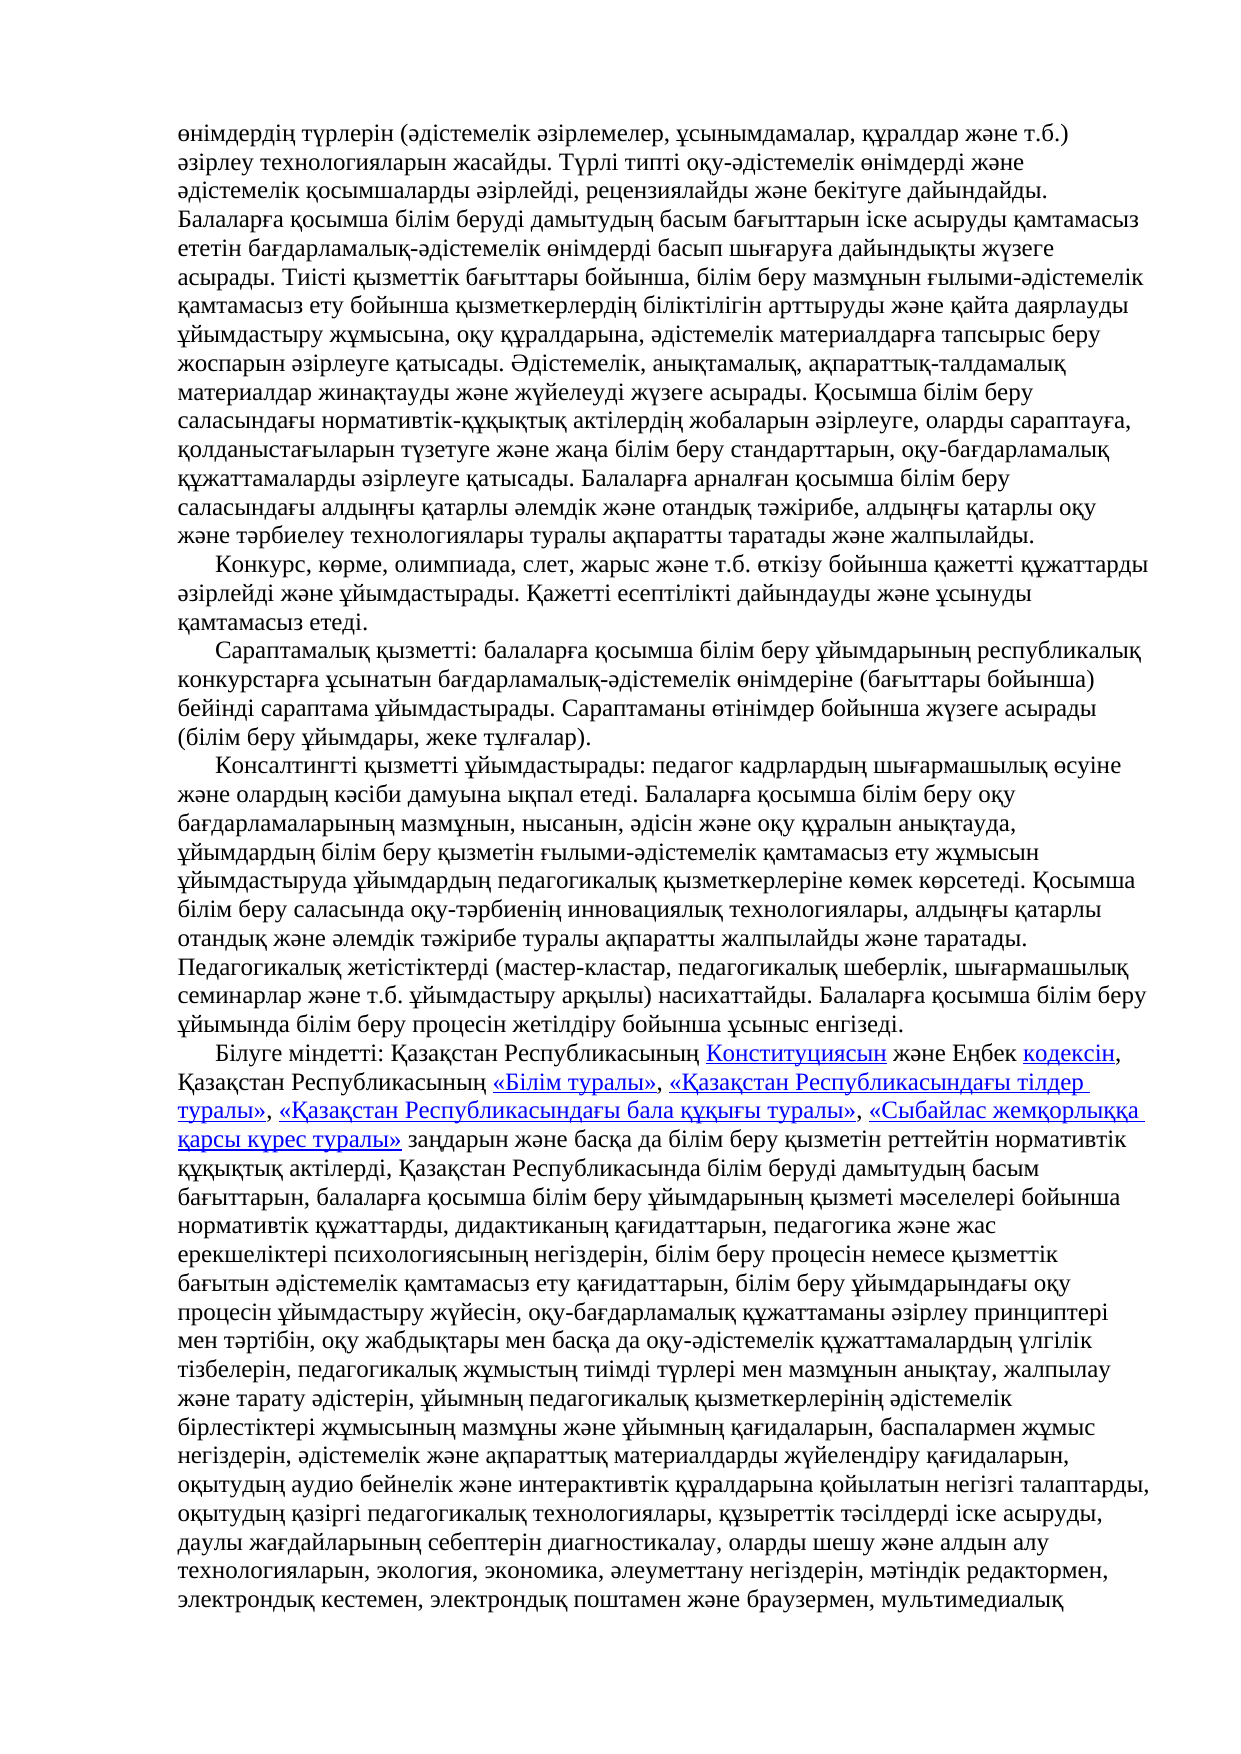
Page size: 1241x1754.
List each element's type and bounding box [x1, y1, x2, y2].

text [177, 118, 1152, 1613]
